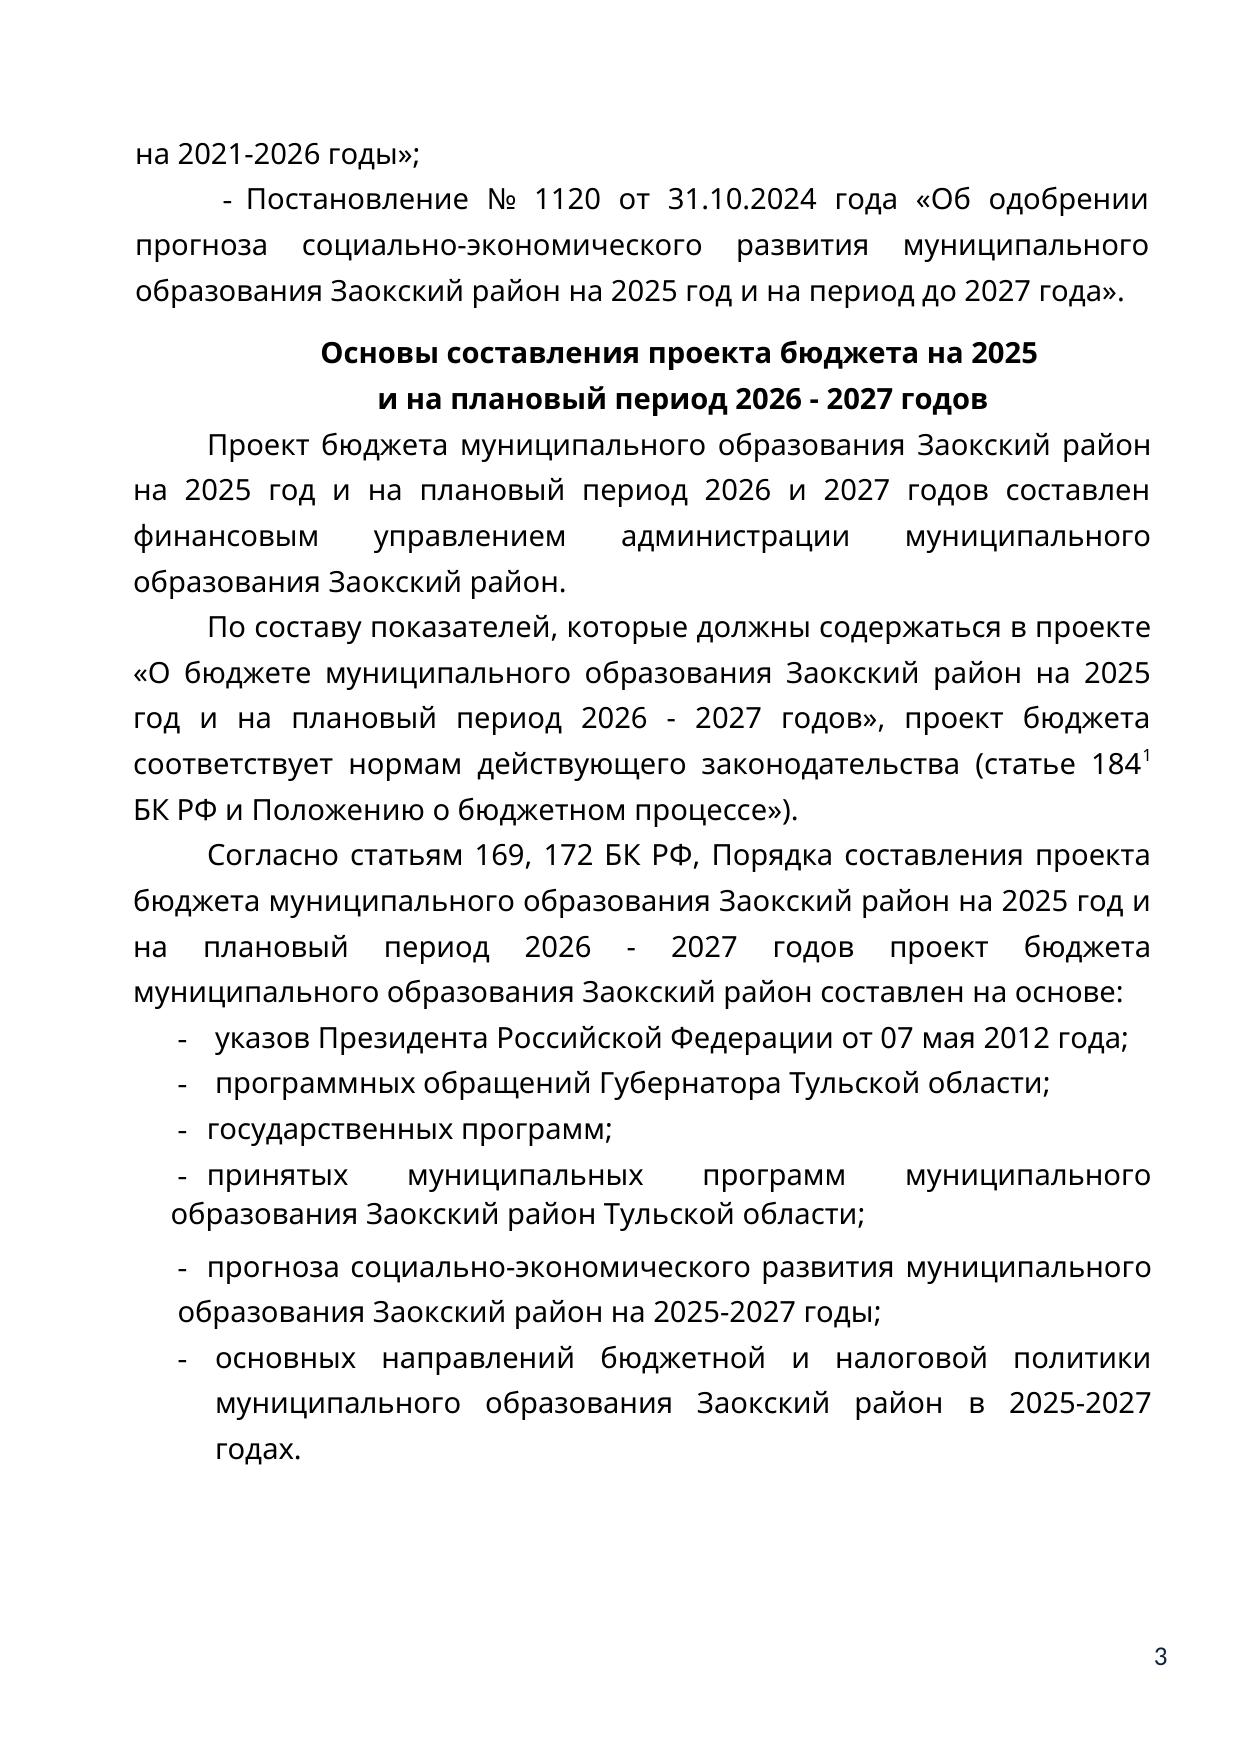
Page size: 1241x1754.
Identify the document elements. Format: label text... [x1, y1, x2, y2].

text и на плановый период 2026 - 2027 годов [133, 378, 1152, 418]
list указов Президента Российской Федерации от 07 мая 2012 года; [177, 1017, 1152, 1057]
list принятых муниципальных программ муниципального образования Заокский район Тульской области; [170, 1154, 1152, 1233]
list программных обращений Губернатора Тульской области; [177, 1063, 1152, 1102]
list основных направлений бюджетной и налоговой политики муниципального образования Заокский район в 2025-2027 годах. [177, 1337, 1152, 1468]
list Постановление № 1120 от 31.10.2024 года «Об одобрении прогноза социально-экономического развития муниципального образования Заокский район на 2025 год и на период до 2027 года». [135, 264, 1149, 309]
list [135, 133, 1152, 173]
text Основы составления проекта бюджета на 2025 [133, 333, 1152, 372]
list прогноза социально-экономического развития муниципального образования Заокский район на 2025-2027 годы; [177, 1246, 1152, 1331]
text Проект бюджета муниципального образования Заокский район на 2025 год и на плановый период 2026 и 2027 годов составлен финансовым управлением администрации муниципального образования Заокский район. [133, 424, 1152, 601]
text Согласно статьям 169, 172 БК РФ, Порядка составления проекта бюджета муниципального образования Заокский район на 2025 год и на плановый период 2026 - 2027 годов проект бюджета муниципального образования Заокский район составлен на основе: [133, 834, 1152, 1011]
list государственных программ; [170, 1108, 1152, 1148]
text По составу показателей, которые должны содержаться в проекте «О бюджете муниципального образования Заокский район на 2025 год и на плановый период 2026 - 2027 годов», проект бюджета соответствует нормам действующего законодательства (статье 1841 БК РФ и Положению о бюджетном процессе»). [133, 606, 1152, 829]
list Постановление № 1120 от 31.10.2024 года «Об одобрении прогноза социально-экономического развития муниципального образования Заокский район на 2025 год и на период до 2027 года». [135, 178, 1149, 224]
